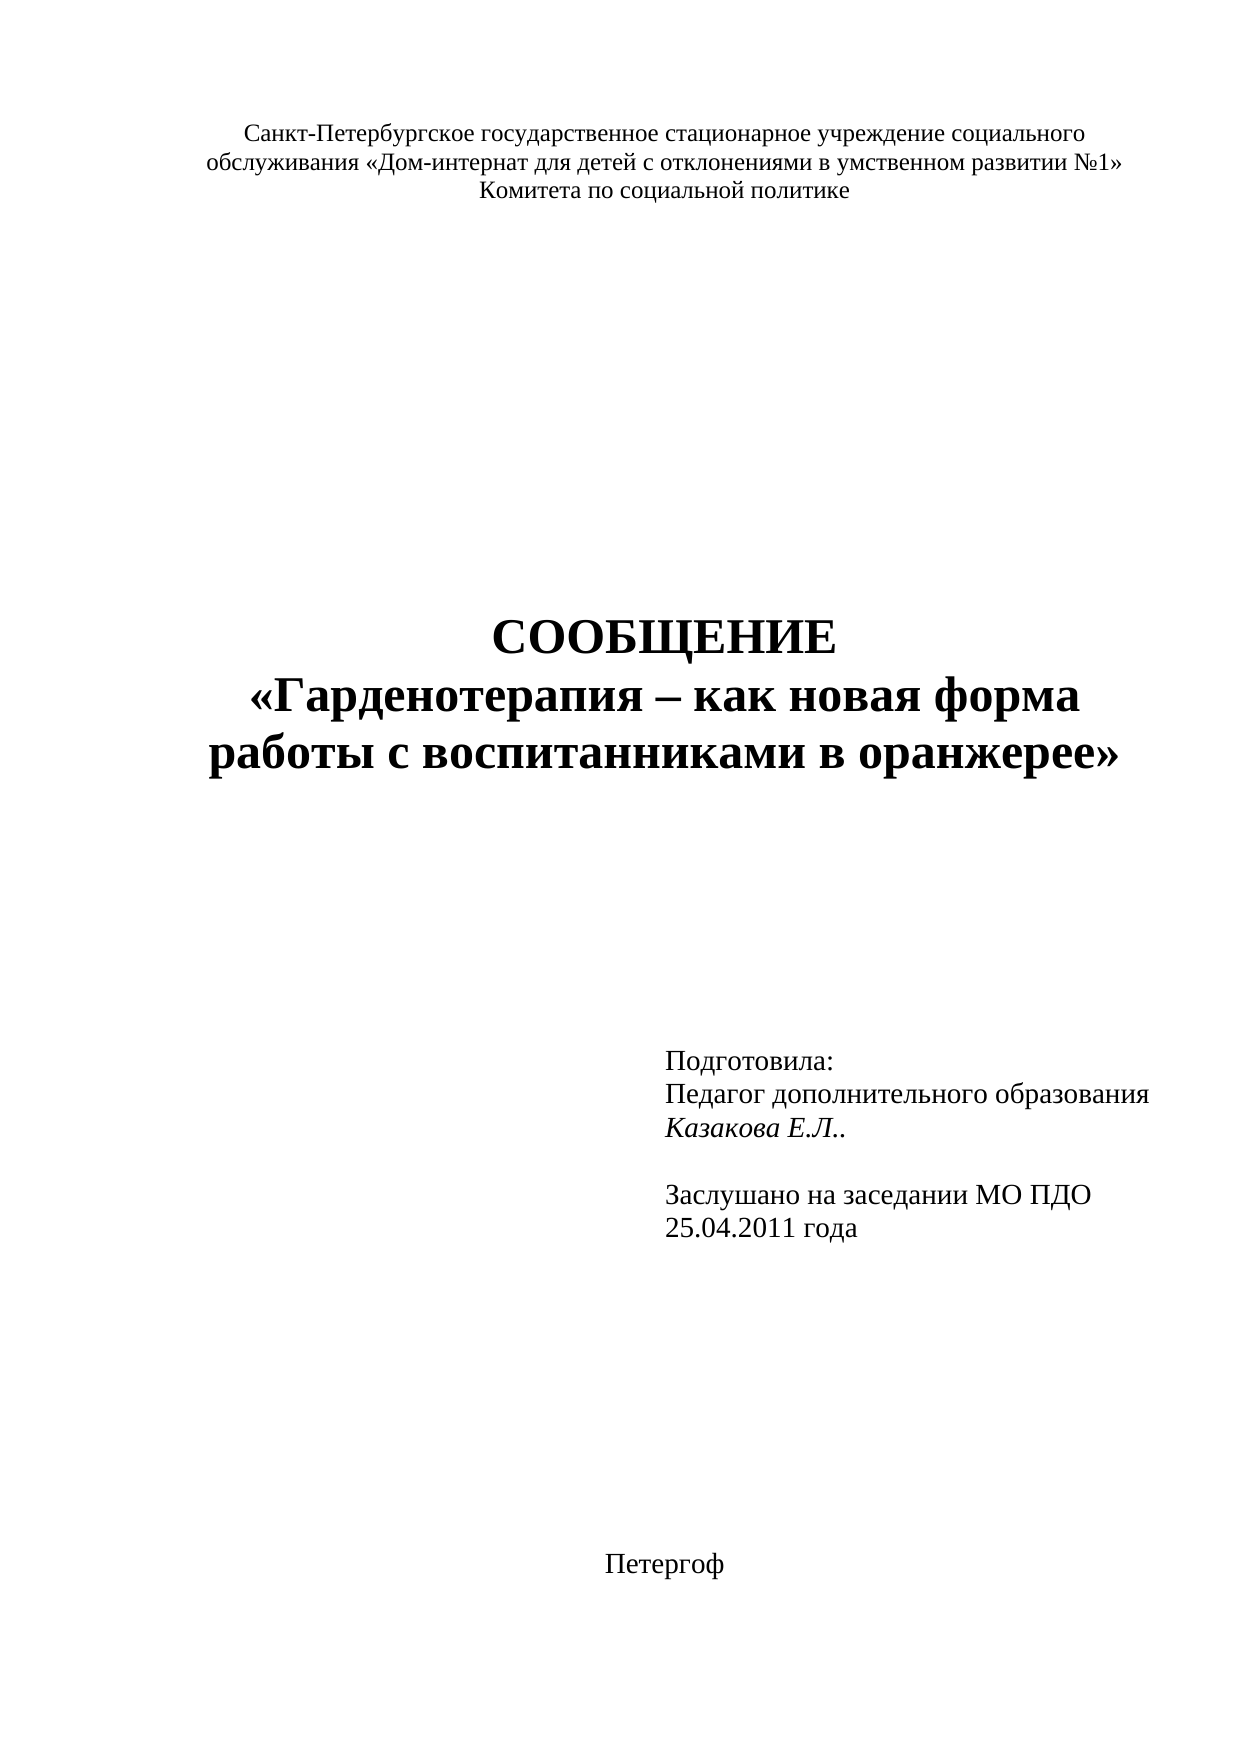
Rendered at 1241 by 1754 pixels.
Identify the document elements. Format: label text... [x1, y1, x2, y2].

text Санкт-Петербургское государственное стационарное учреждение социального обслуживания «Дом-интернат для детей с отклонениями в умственном развитии №1» Комитета по социальной политике [177, 118, 1152, 204]
text Петергоф [177, 1546, 1152, 1579]
text СООБЩЕНИЕ [177, 607, 1152, 664]
text Заслушано на заседании МО ПДО [665, 1177, 1152, 1211]
text Подготовила: [665, 1043, 1152, 1076]
text Казакова Е.Л.. [665, 1110, 1152, 1143]
text Педагог дополнительного образования [665, 1076, 1152, 1110]
text 25.04.2011 года [665, 1211, 1152, 1244]
text «Гарденотерапия – как новая форма работы с воспитанниками в оранжерее» [177, 664, 1152, 779]
